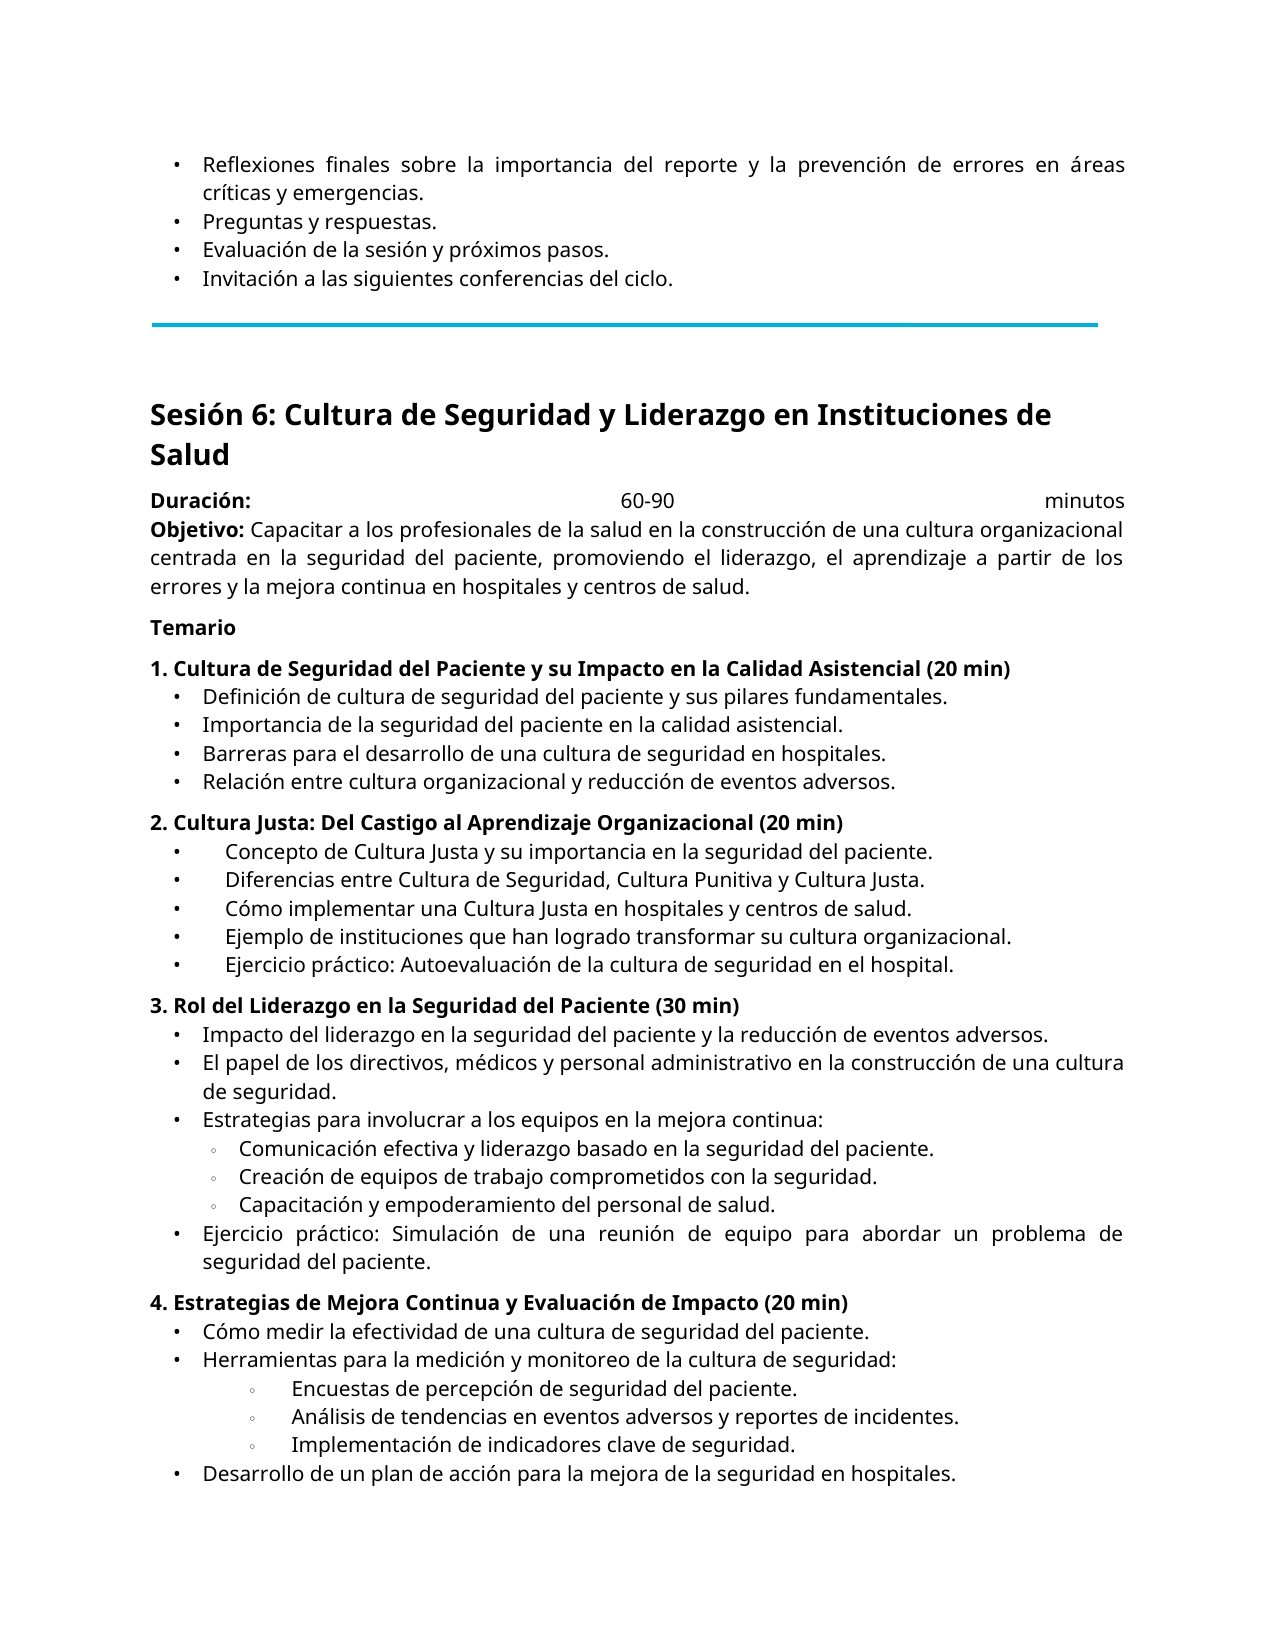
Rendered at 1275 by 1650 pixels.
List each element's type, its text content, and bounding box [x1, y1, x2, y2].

text 1. Cultura de Seguridad del Paciente y su Impacto en la Calidad Asistencial (20 min) [150, 654, 1125, 682]
text Duración: 60-90 minutos Objetivo: Capacitar a los profesionales de la salud en la construcción de una cultura organizacional centrada en la seguridad del paciente, promoviendo el liderazgo, el aprendizaje a partir de los errores y la mejora continua en hospitales y centros de salud. [150, 486, 1125, 600]
list Impacto del liderazgo en la seguridad del paciente y la reducción de eventos adversos. [173, 1020, 1125, 1048]
list Desarrollo de un plan de acción para la mejora de la seguridad en hospitales. [173, 1459, 1125, 1487]
list Importancia de la seguridad del paciente en la calidad asistencial. [173, 711, 1125, 739]
list Barreras para el desarrollo de una cultura de seguridad en hospitales. [173, 739, 1125, 767]
text Temario [150, 613, 1125, 641]
list Diferencias entre Cultura de Seguridad, Cultura Punitiva y Cultura Justa. [173, 865, 1125, 894]
list Creación de equipos de trabajo comprometidos con la seguridad. [209, 1162, 1125, 1191]
list Estrategias para involucrar a los equipos en la mejora continua: [173, 1105, 1125, 1134]
list Herramientas para la medición y monitoreo de la cultura de seguridad: [173, 1345, 1125, 1374]
list Definición de cultura de seguridad del paciente y sus pilares fundamentales. [173, 682, 1125, 711]
list Implementación de indicadores clave de seguridad. [248, 1431, 1125, 1459]
list Preguntas y respuestas. [173, 207, 1125, 235]
list Concepto de Cultura Justa y su importancia en la seguridad del paciente. [173, 837, 1125, 865]
list Reflexiones finales sobre la importancia del reporte y la prevención de errores en áreas críticas y emergencias. [173, 150, 1125, 207]
list Cómo medir la efectividad de una cultura de seguridad del paciente. [173, 1317, 1125, 1345]
text 4. Estrategias de Mejora Continua y Evaluación de Impacto (20 min) [150, 1288, 1125, 1317]
list Ejercicio práctico: Simulación de una reunión de equipo para abordar un problema de seguridad del paciente. [173, 1219, 1125, 1276]
list Encuestas de percepción de seguridad del paciente. [248, 1374, 1125, 1402]
list Ejercicio práctico: Autoevaluación de la cultura de seguridad en el hospital. [173, 951, 1125, 979]
list Evaluación de la sesión y próximos pasos. [173, 235, 1125, 264]
text Sesión 6: Cultura de Seguridad y Liderazgo en Instituciones de Salud [150, 394, 1125, 474]
list Análisis de tendencias en eventos adversos y reportes de incidentes. [248, 1402, 1125, 1431]
list Ejemplo de instituciones que han logrado transformar su cultura organizacional. [173, 922, 1125, 951]
list El papel de los directivos, médicos y personal administrativo en la construcción de una cultura de seguridad. [173, 1048, 1125, 1105]
list Comunicación efectiva y liderazgo basado en la seguridad del paciente. [209, 1134, 1125, 1162]
text 3. Rol del Liderazgo en la Seguridad del Paciente (30 min) [150, 991, 1125, 1020]
text 2. Cultura Justa: Del Castigo al Aprendizaje Organizacional (20 min) [150, 808, 1125, 837]
list Invitación a las siguientes conferencias del ciclo. [173, 264, 1125, 292]
list Relación entre cultura organizacional y reducción de eventos adversos. [173, 767, 1125, 796]
list Cómo implementar una Cultura Justa en hospitales y centros de salud. [173, 894, 1125, 922]
list Capacitación y empoderamiento del personal de salud. [209, 1191, 1125, 1219]
